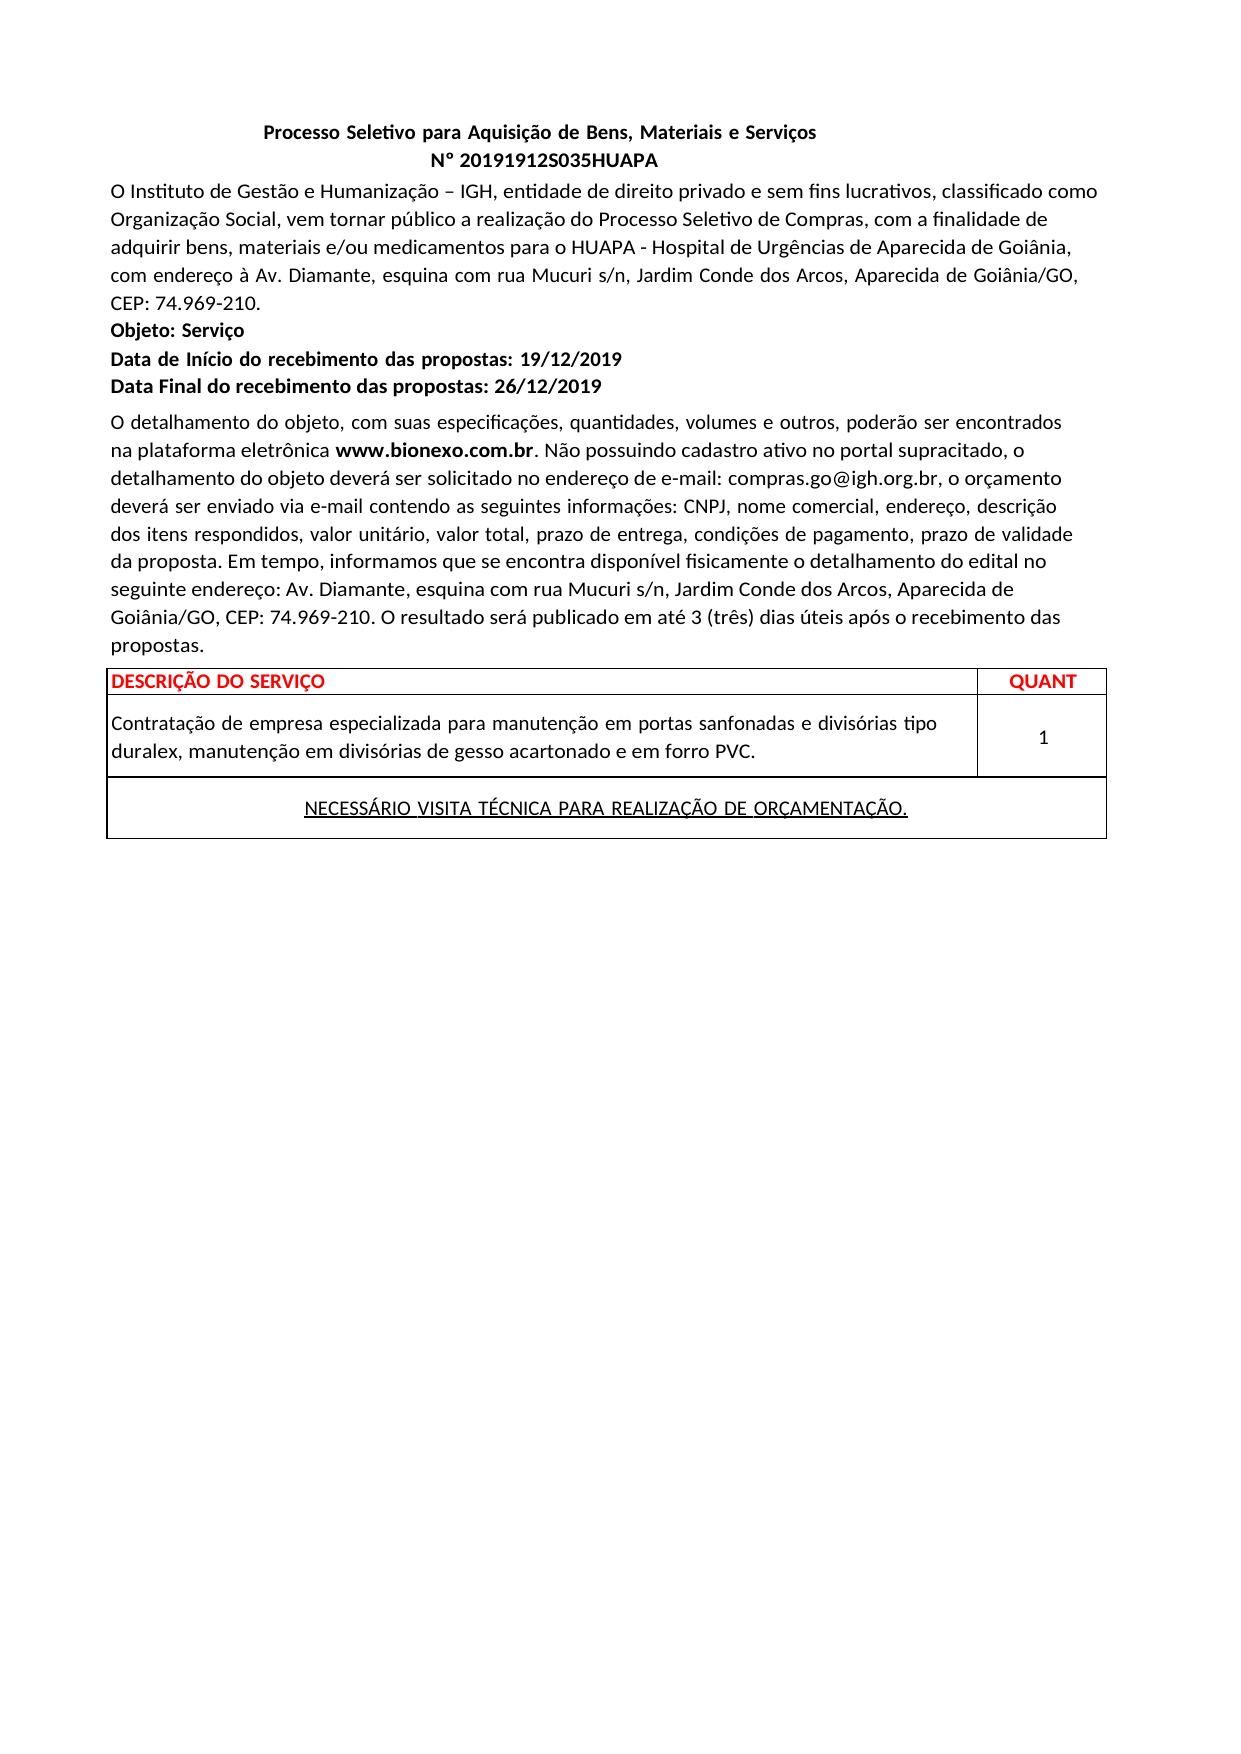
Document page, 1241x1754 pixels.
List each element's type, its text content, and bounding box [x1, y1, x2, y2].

subtitle Objeto: Serviço [110, 318, 1119, 343]
table_header DESCRIÇÃO DO SERVIÇO [108, 669, 977, 694]
table_cell Contratação de empresa especializada para manutenção em portas sanfonadas e divisórias tipo duralex, manutenção em divisórias de gesso acartonado e em forro PVC. [108, 695, 977, 776]
subtitle Processo Seletivo para Aquisição de Bens, Materiais e Serviços Nº 20191912S035HUAPA [263, 119, 839, 173]
table_cell NECESSÁRIO VISITA TÉCNICA PARA REALIZAÇÃO DE ORÇAMENTAÇÃO. [108, 778, 1106, 837]
table_header QUANT [978, 669, 1106, 694]
text O detalhamento do objeto, com suas especificações, quantidades, volumes e outros, poderão ser encontrados na plataforma eletrônica www.bionexo.com.br. Não possuindo cadastro ativo no portal supracitado, o detalhamento do objeto deverá ser solicitado no endereço de e-mail: compras.go@igh.org.br, o orçamento deverá ser enviado via e-mail contendo as seguintes informações: CNPJ, nome comercial, endereço, descrição dos itens respondidos, valor unitário, valor total, prazo de entrega, condições de pagamento, prazo de validade da proposta. Em tempo, informamos que se encontra disponível fisicamente o detalhamento do edital no seguinte endereço: Av. Diamante, esquina com rua Mucuri s/n, Jardim Conde dos Arcos, Aparecida de Goiânia/GO, CEP: 74.969-210. O resultado será publicado em até 3 (três) dias úteis após o recebimento das propostas. [110, 409, 1083, 658]
text O Instituto de Gestão e Humanização – IGH, entidade de direito privado e sem fins lucrativos, classificado como Organização Social, vem tornar público a realização do Processo Seletivo de Compras, com a finalidade de adquirir bens, materiais e/ou medicamentos para o HUAPA - Hospital de Urgências de Aparecida de Goiânia, com endereço à Av. Diamante, esquina com rua Mucuri s/n, Jardim Conde dos Arcos, Aparecida de Goiânia/GO, CEP: 74.969-210. [110, 178, 1108, 315]
text Data de Início do recebimento das propostas: 19/12/2019 Data Final do recebimento das propostas: 26/12/2019 [110, 346, 663, 399]
table_cell 1 [978, 695, 1106, 776]
